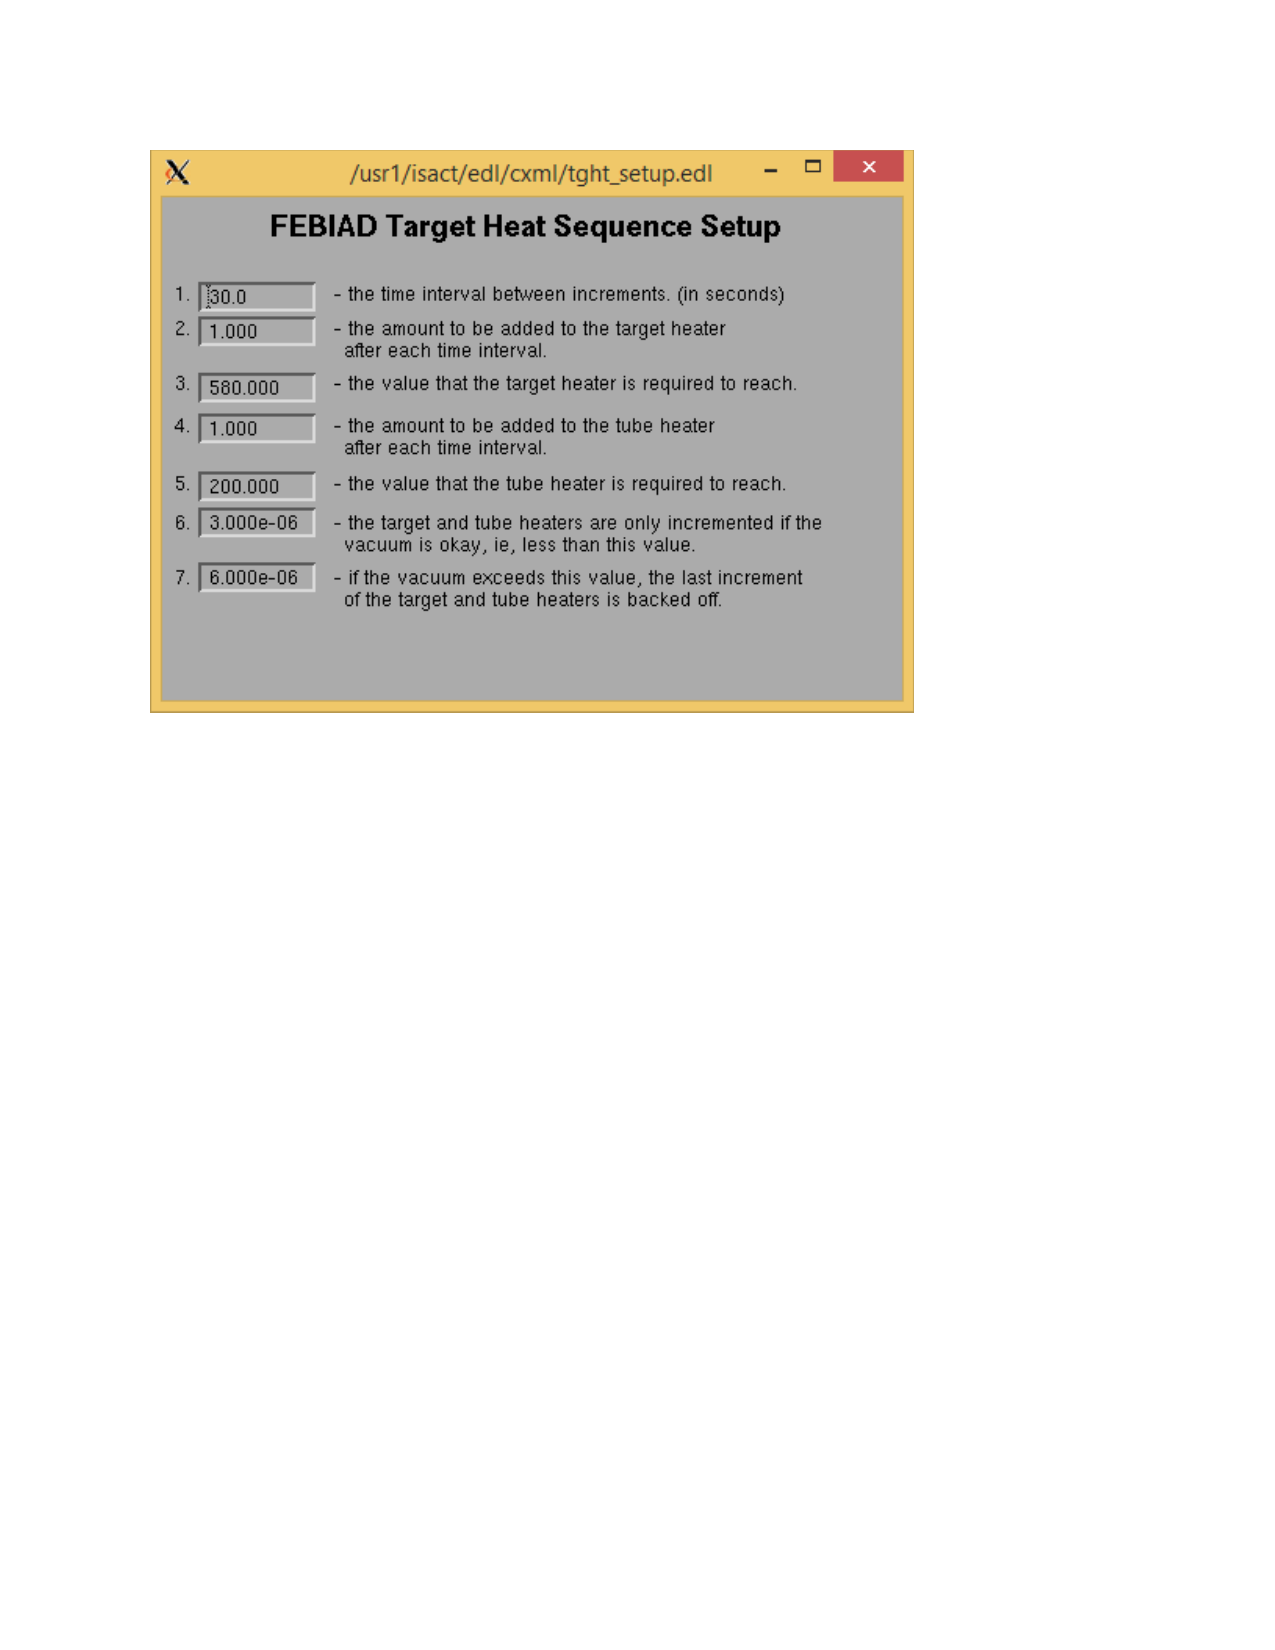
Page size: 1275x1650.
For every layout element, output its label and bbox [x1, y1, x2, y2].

picture [150, 150, 914, 713]
